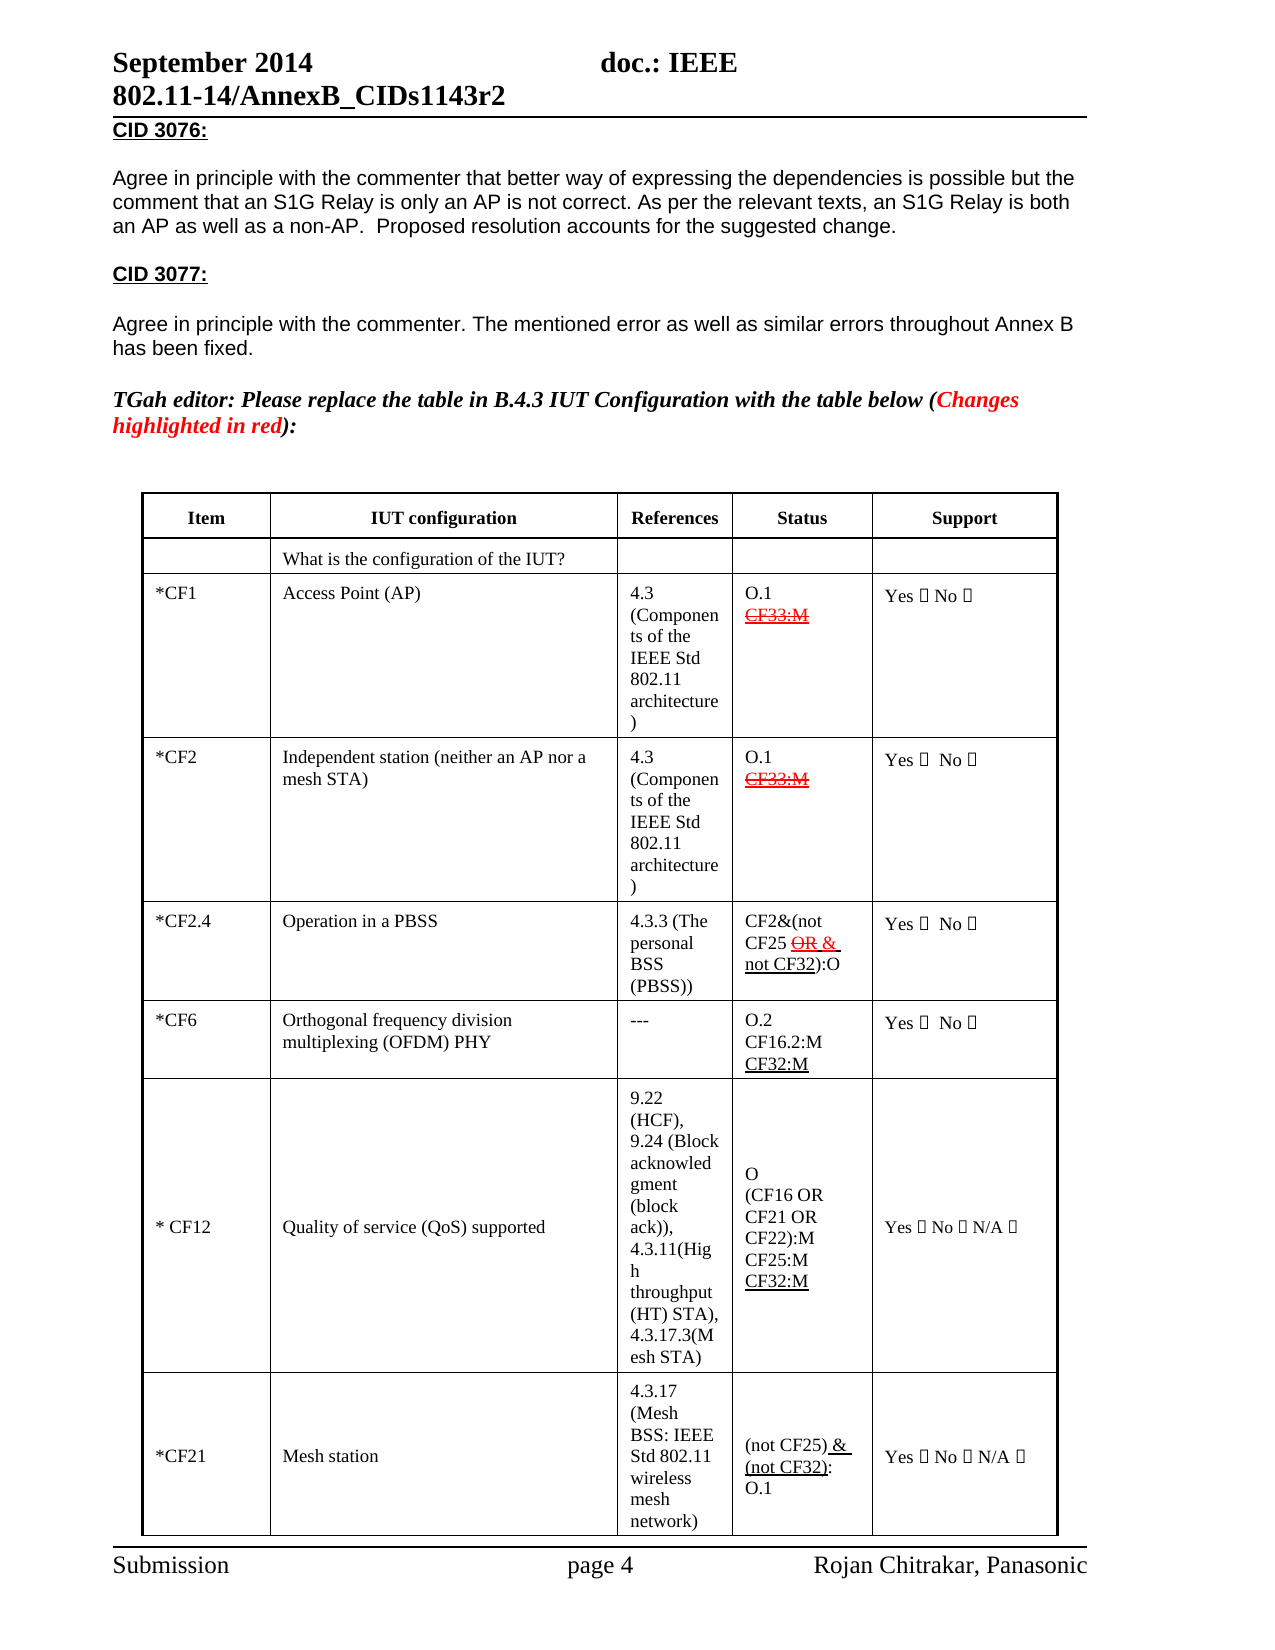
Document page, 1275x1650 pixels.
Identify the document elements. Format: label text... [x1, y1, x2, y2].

table_cell Yes  No  N/A  [873, 1373, 1056, 1535]
table_cell Yes  No  [873, 902, 1056, 1000]
table_cell *CF21 [144, 1373, 270, 1535]
table_cell [733, 539, 872, 573]
text TGah editor: Please replace the table in B.4.3 IUT Configuration with the table below (Changes highlighted in red): [112, 386, 1087, 439]
table_header Support [873, 494, 1056, 537]
table_cell Yes  No  [873, 1001, 1056, 1078]
table_cell Orthogonal frequency division multiplexing (OFDM) PHY [271, 1001, 617, 1078]
table_header IUT configuration [271, 494, 617, 537]
table_cell Yes  No  [873, 738, 1056, 901]
table_cell O.2 CF16.2:M CF32:M [733, 1001, 872, 1078]
table_cell 4.3 (Components of the IEEE Std 802.11 architecture) [618, 574, 732, 737]
table_cell O (CF16 OR CF21 OR CF22):M CF25:M CF32:M [733, 1079, 872, 1371]
table_header Status [733, 494, 872, 537]
table_cell 9.22 (HCF), 9.24 (Block acknowledgment (block ack)), 4.3.11(High throughput (HT) STA), 4.3.17.3(Mesh STA) [618, 1079, 732, 1371]
text Agree in principle with the commenter that better way of expressing the dependencies is possible but the comment that an S1G Relay is only an AP is not correct. As per the relevant texts, an S1G Relay is both an AP as well as a non-AP. Proposed resolution accounts for the suggested change. [112, 166, 1087, 238]
table_cell Access Point (AP) [271, 574, 617, 737]
table_cell *CF6 [144, 1001, 270, 1078]
table_cell (not CF25) & (not CF32): O.1 [733, 1373, 872, 1535]
table_cell Yes  No  [873, 574, 1056, 737]
table_cell 4.3 (Components of the IEEE Std 802.11 architecture) [618, 738, 732, 901]
table_cell *CF2.4 [144, 902, 270, 1000]
table_cell --- [618, 1001, 732, 1078]
table_cell [618, 539, 732, 573]
table_cell *CF1 [144, 574, 270, 737]
table_cell * CF12 [144, 1079, 270, 1371]
table_header Item [144, 494, 270, 537]
table_cell [144, 539, 270, 573]
table_cell What is the configuration of the IUT? [271, 539, 617, 573]
table_cell O.1 CF33:M [733, 738, 872, 901]
text CID 3076: [112, 118, 1087, 142]
table_cell 4.3.17 (Mesh BSS: IEEE Std 802.11 wireless mesh network) [618, 1373, 732, 1535]
table_cell Quality of service (QoS) supported [271, 1079, 617, 1371]
table_cell [873, 539, 1056, 573]
table_cell *CF2 [144, 738, 270, 901]
table_cell CF2&(not CF25 OR & not CF32):O [733, 902, 872, 1000]
table_cell Independent station (neither an AP nor a mesh STA) [271, 738, 617, 901]
table_cell O.1 CF33:M [733, 574, 872, 737]
table_header References [618, 494, 732, 537]
text CID 3077: [112, 262, 1087, 286]
table_cell Mesh station [271, 1373, 617, 1535]
table_cell 4.3.3 (The personal BSS (PBSS)) [618, 902, 732, 1000]
text Agree in principle with the commenter. The mentioned error as well as similar errors throughout Annex B has been fixed. [112, 312, 1087, 360]
table_cell Operation in a PBSS [271, 902, 617, 1000]
table_cell Yes  No  N/A  [873, 1079, 1056, 1371]
